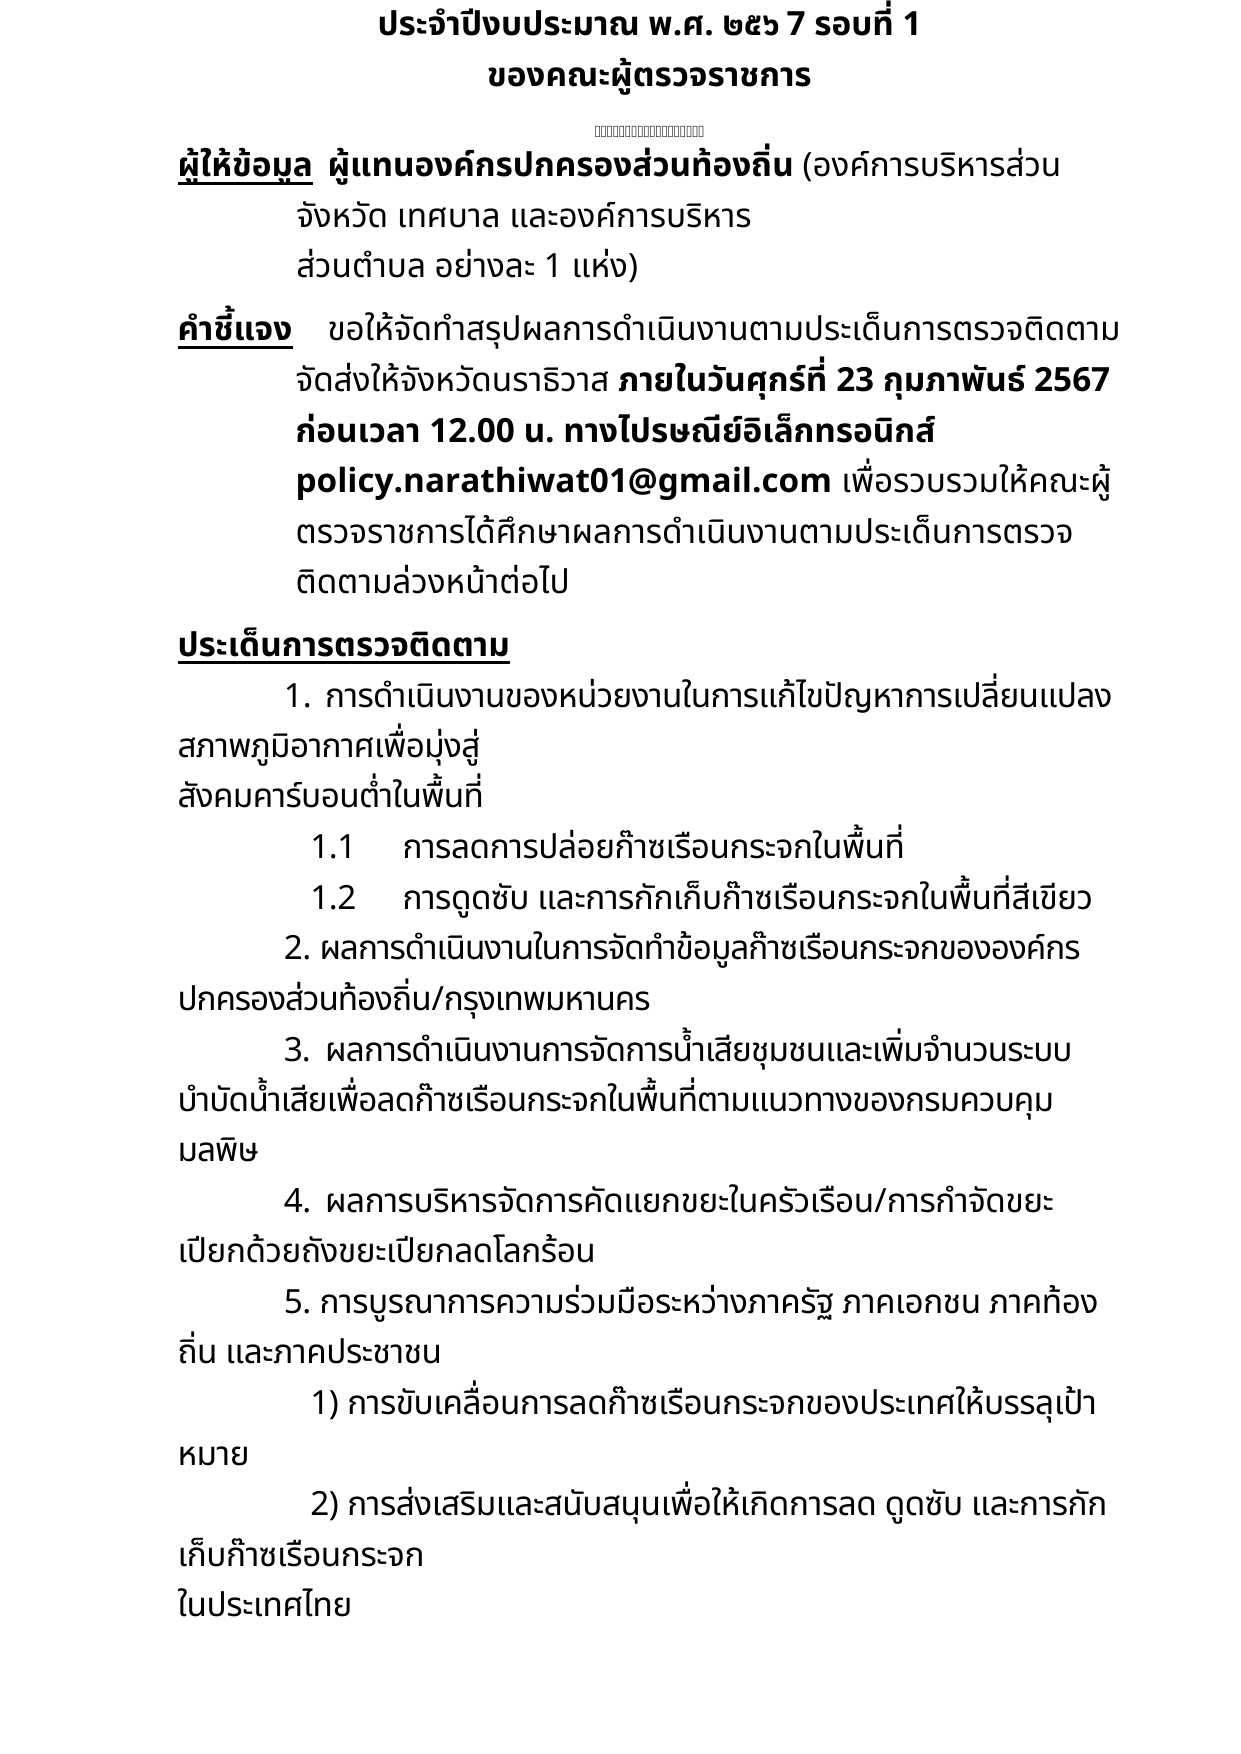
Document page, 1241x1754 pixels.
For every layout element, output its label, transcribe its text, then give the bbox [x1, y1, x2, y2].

text ประเด็นการตรวจติดตาม [177, 621, 1121, 671]
text คำชี้แจง ขอให้จัดทำสรุปผลการดำเนินงานตามประเด็นการตรวจติดตาม จัดส่งให้จังหวัดนราธิวาส ภายในวันศุกร์ที่ 23 กุมภาพันธ์ 2567 ก่อนเวลา 12.00 น. ทางไปรษณีย์อิเล็กทรอนิกส์ policy.narathiwat01@gmail.com เพื่อรวบรวมให้คณะผู้ตรวจราชการได้ศึกษาผลการดำเนินงานตามประเด็นการตรวจติดตามล่วงหน้าต่อไป [177, 305, 1121, 608]
text 1. การดำเนินงานของหน่วยงานในการแก้ไขปัญหาการเปลี่ยนแปลงสภาพภูมิอากาศเพื่อมุ่งสู่ สังคมคาร์บอนต่ำในพื้นที่ [177, 671, 1121, 823]
text ประจำปีงบประมาณ พ.ศ. ๒๕๖7 รอบที่ 1 [177, 0, 1121, 51]
text 2. ผลการดำเนินงานในการจัดทำข้อมูลก๊าซเรือนกระจกขององค์กรปกครองส่วนท้องถิ่น/กรุงเทพมหานคร [177, 924, 1121, 1025]
text 1.2 การดูดซับ และการกักเก็บก๊าซเรือนกระจกในพื้นที่สีเขียว [177, 873, 1121, 924]
text 3. ผลการดำเนินงานการจัดการน้ำเสียชุมชนและเพิ่มจำนวนระบบบำบัดน้ำเสียเพื่อลดก๊าซเรือนกระจกในพื้นที่ตามแนวทางของกรมควบคุมมลพิษ [177, 1025, 1121, 1177]
text 1.1 การลดการปล่อยก๊าซเรือนกระจกในพื้นที่ [177, 823, 1121, 873]
text 5. การบูรณาการความร่วมมือระหว่างภาครัฐ ภาคเอกชน ภาคท้องถิ่น และภาคประชาชน [177, 1278, 1121, 1379]
text 2) การส่งเสริมและสนับสนุนเพื่อให้เกิดการลด ดูดซับ และการกักเก็บก๊าซเรือนกระจก ในประเทศไทย [177, 1480, 1121, 1631]
text 4. ผลการบริหารจัดการคัดแยกขยะในครัวเรือน/การกำจัดขยะเปียกด้วยถังขยะเปียกลดโลกร้อน [177, 1177, 1121, 1278]
text ผู้ให้ข้อมูล ผู้แทนองค์กรปกครองส่วนท้องถิ่น (องค์การบริหารส่วนจังหวัด เทศบาล และองค์การบริหาร ส่วนตำบล อย่างละ 1 แห่ง) [177, 141, 1121, 293]
text ของคณะผู้ตรวจราชการ [177, 51, 1121, 101]
text 1) การขับเคลื่อนการลดก๊าซเรือนกระจกของประเทศให้บรรลุเป้าหมาย [177, 1379, 1121, 1480]
